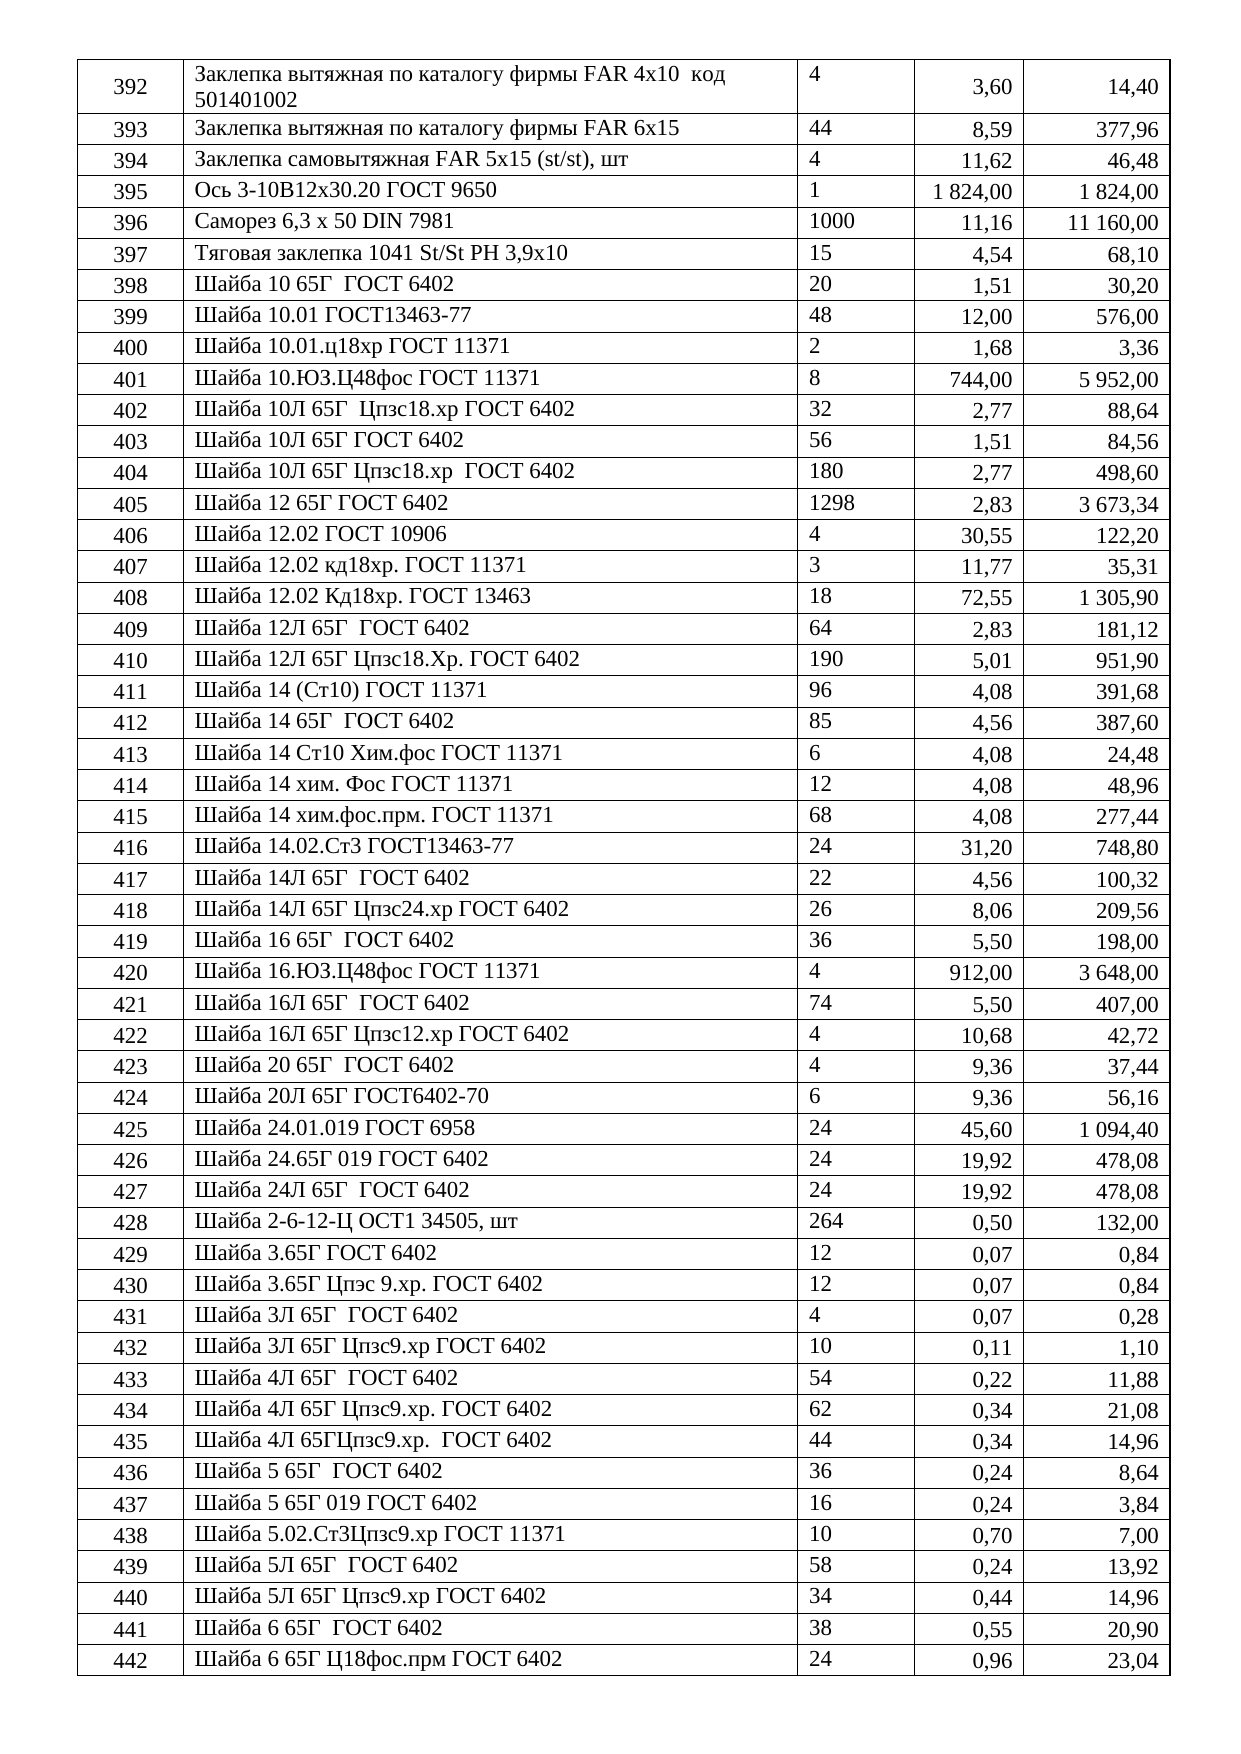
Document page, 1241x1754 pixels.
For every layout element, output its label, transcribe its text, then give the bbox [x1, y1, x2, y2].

table_cell 30,55 [915, 520, 1023, 550]
table_cell 3 [798, 551, 914, 582]
table_cell 4,08 [915, 801, 1023, 832]
table_cell 432 [78, 1333, 183, 1363]
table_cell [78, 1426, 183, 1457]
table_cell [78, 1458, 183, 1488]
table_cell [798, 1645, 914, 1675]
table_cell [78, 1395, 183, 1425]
table_cell 277,44 [1024, 801, 1169, 832]
table_cell 4,08 [915, 676, 1023, 707]
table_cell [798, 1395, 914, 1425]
table_cell Шайба 14Л 65Г Цпзс24.хр ГОСТ 6402 [184, 895, 797, 925]
table_cell 4 [798, 1301, 914, 1332]
table_cell 407,00 [1024, 989, 1169, 1019]
table_cell 72,55 [915, 583, 1023, 613]
table_cell 400 [78, 333, 183, 363]
table_cell 20 [798, 270, 914, 300]
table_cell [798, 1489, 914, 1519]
table_cell Шайба 10.ЮЗ.Ц48фос ГОСТ 11371 [184, 364, 797, 394]
table_cell Шайба 10Л 65Г ГОСТ 6402 [184, 426, 797, 457]
table_cell 1 824,00 [915, 176, 1023, 207]
table_cell 4,54 [915, 239, 1023, 269]
table_cell 85 [798, 708, 914, 738]
table_cell 9,36 [915, 1051, 1023, 1082]
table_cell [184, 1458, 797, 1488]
table_cell 11,77 [915, 551, 1023, 582]
table_cell 11,16 [915, 208, 1023, 238]
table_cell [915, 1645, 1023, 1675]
table_cell Заклепка самовытяжная FAR 5х15 (st/st), шт [184, 145, 797, 175]
table_cell 398 [78, 270, 183, 300]
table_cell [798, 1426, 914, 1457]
table_cell 8 [798, 364, 914, 394]
table_cell Шайба 10 65Г ГОСТ 6402 [184, 270, 797, 300]
table_cell 377,96 [1024, 114, 1169, 144]
table_cell 2,77 [915, 395, 1023, 425]
table_cell 412 [78, 708, 183, 738]
table_cell 19,92 [915, 1176, 1023, 1207]
table_cell 5 952,00 [1024, 364, 1169, 394]
table_cell 427 [78, 1176, 183, 1207]
table_cell 4 [798, 520, 914, 550]
table_cell 414 [78, 770, 183, 800]
table_cell 32 [798, 395, 914, 425]
table_cell 122,20 [1024, 520, 1169, 550]
table_cell Шайба 3.65Г ГОСТ 6402 [184, 1239, 797, 1269]
table_cell Шайба 10.01.ц18хр ГОСТ 11371 [184, 333, 797, 363]
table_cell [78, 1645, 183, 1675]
table_cell 132,00 [1024, 1208, 1169, 1238]
table_cell 748,80 [1024, 833, 1169, 863]
table_cell 9,36 [915, 1083, 1023, 1113]
table_cell 422 [78, 1020, 183, 1050]
table_cell 46,48 [1024, 145, 1169, 175]
table_cell 1298 [798, 489, 914, 519]
table_cell 1,68 [915, 333, 1023, 363]
table_cell 424 [78, 1083, 183, 1113]
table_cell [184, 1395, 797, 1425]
table_cell 4 [798, 1020, 914, 1050]
table_cell Шайба 4Л 65Г ГОСТ 6402 [184, 1364, 797, 1394]
table_cell 6 [798, 739, 914, 769]
table_cell Шайба 3Л 65Г Цпзс9.хр ГОСТ 6402 [184, 1333, 797, 1363]
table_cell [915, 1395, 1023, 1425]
table_cell 8,06 [915, 895, 1023, 925]
table_cell 498,60 [1024, 458, 1169, 488]
table_cell 421 [78, 989, 183, 1019]
table_cell 11 160,00 [1024, 208, 1169, 238]
table_cell Шайба 12 65Г ГОСТ 6402 [184, 489, 797, 519]
table_cell 96 [798, 676, 914, 707]
table_cell 744,00 [915, 364, 1023, 394]
table_cell Шайба 20 65Г ГОСТ 6402 [184, 1051, 797, 1082]
table_cell 0,07 [915, 1239, 1023, 1269]
table_cell 12 [798, 1239, 914, 1269]
table_cell 74 [798, 989, 914, 1019]
table_cell 1,10 [1024, 1333, 1169, 1363]
table_cell 45,60 [915, 1114, 1023, 1144]
table_cell Шайба 16 65Г ГОСТ 6402 [184, 926, 797, 957]
table_cell 411 [78, 676, 183, 707]
table_cell 180 [798, 458, 914, 488]
table_cell 423 [78, 1051, 183, 1082]
table_cell 35,31 [1024, 551, 1169, 582]
table_cell 64 [798, 614, 914, 644]
table_cell 18 [798, 583, 914, 613]
table_cell 31,20 [915, 833, 1023, 863]
table_cell 5,50 [915, 989, 1023, 1019]
table_cell 433 [78, 1364, 183, 1394]
table_cell 100,32 [1024, 864, 1169, 894]
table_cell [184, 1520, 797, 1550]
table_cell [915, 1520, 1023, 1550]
table_cell 392 [78, 60, 183, 113]
table_cell 419 [78, 926, 183, 957]
table_cell Шайба 16Л 65Г ГОСТ 6402 [184, 989, 797, 1019]
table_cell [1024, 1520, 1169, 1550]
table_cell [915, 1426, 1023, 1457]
table_cell 0,84 [1024, 1270, 1169, 1300]
table_cell 19,92 [915, 1145, 1023, 1175]
table_cell 4 [798, 60, 914, 113]
table_cell 2,77 [915, 458, 1023, 488]
table_cell 5,50 [915, 926, 1023, 957]
table_cell 3 648,00 [1024, 958, 1169, 988]
table_cell Шайба 10.01 ГОСТ13463-77 [184, 301, 797, 332]
table_cell 2 [798, 333, 914, 363]
table_cell 1,51 [915, 270, 1023, 300]
table_cell 576,00 [1024, 301, 1169, 332]
table_cell 68,10 [1024, 239, 1169, 269]
table_cell 36 [798, 926, 914, 957]
table_cell Шайба 12Л 65Г ГОСТ 6402 [184, 614, 797, 644]
table_cell 209,56 [1024, 895, 1169, 925]
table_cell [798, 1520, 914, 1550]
table_cell 0,84 [1024, 1239, 1169, 1269]
table_cell Шайба 10Л 65Г Цпзс18.хр ГОСТ 6402 [184, 395, 797, 425]
table_cell 3 673,34 [1024, 489, 1169, 519]
table_cell 6 [798, 1083, 914, 1113]
table_cell 0,07 [915, 1301, 1023, 1332]
table_cell 30,20 [1024, 270, 1169, 300]
table_cell 1 824,00 [1024, 176, 1169, 207]
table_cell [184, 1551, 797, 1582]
table_cell Шайба 14 хим.фос.прм. ГОСТ 11371 [184, 801, 797, 832]
table_cell 393 [78, 114, 183, 144]
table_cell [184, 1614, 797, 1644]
table_cell 24 [798, 1145, 914, 1175]
table_cell 37,44 [1024, 1051, 1169, 1082]
table_cell 264 [798, 1208, 914, 1238]
table_cell 3,36 [1024, 333, 1169, 363]
table_cell 198,00 [1024, 926, 1169, 957]
table_cell 429 [78, 1239, 183, 1269]
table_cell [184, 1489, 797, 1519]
table_cell 4 [798, 958, 914, 988]
table_cell 416 [78, 833, 183, 863]
table_cell 11,88 [1024, 1364, 1169, 1394]
table_cell 1 094,40 [1024, 1114, 1169, 1144]
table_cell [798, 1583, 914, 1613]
table_cell 407 [78, 551, 183, 582]
table_cell 426 [78, 1145, 183, 1175]
table_cell 418 [78, 895, 183, 925]
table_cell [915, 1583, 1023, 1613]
table_cell 0,07 [915, 1270, 1023, 1300]
table_cell 4 [798, 1051, 914, 1082]
table_cell 397 [78, 239, 183, 269]
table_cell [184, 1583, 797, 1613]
table_cell 406 [78, 520, 183, 550]
table_cell 417 [78, 864, 183, 894]
table_cell 478,08 [1024, 1145, 1169, 1175]
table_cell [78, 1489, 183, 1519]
table_cell 431 [78, 1301, 183, 1332]
table_cell 1 [798, 176, 914, 207]
table_cell 2,83 [915, 614, 1023, 644]
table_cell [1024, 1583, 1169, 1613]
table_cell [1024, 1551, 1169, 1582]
table_cell 24 [798, 833, 914, 863]
table_cell Шайба 2-6-12-Ц ОСТ1 34505, шт [184, 1208, 797, 1238]
table_cell 11,62 [915, 145, 1023, 175]
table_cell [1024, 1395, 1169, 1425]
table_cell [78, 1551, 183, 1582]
table_cell 26 [798, 895, 914, 925]
table_cell 88,64 [1024, 395, 1169, 425]
table_cell 1,51 [915, 426, 1023, 457]
table_cell Шайба 14Л 65Г ГОСТ 6402 [184, 864, 797, 894]
table_cell 0,22 [915, 1364, 1023, 1394]
table_cell 428 [78, 1208, 183, 1238]
table_cell 0,28 [1024, 1301, 1169, 1332]
table_cell 415 [78, 801, 183, 832]
table_cell 12 [798, 770, 914, 800]
table_cell Шайба 16Л 65Г Цпзс12.хр ГОСТ 6402 [184, 1020, 797, 1050]
table_cell Шайба 14 Ст10 Хим.фос ГОСТ 11371 [184, 739, 797, 769]
table_cell 4,08 [915, 739, 1023, 769]
table_cell 4,56 [915, 708, 1023, 738]
table_cell 56 [798, 426, 914, 457]
table_cell Шайба 12.02 Кд18хр. ГОСТ 13463 [184, 583, 797, 613]
table_cell 84,56 [1024, 426, 1169, 457]
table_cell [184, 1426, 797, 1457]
table_cell 420 [78, 958, 183, 988]
table_cell 44 [798, 114, 914, 144]
table_cell Шайба 10Л 65Г Цпзс18.хр ГОСТ 6402 [184, 458, 797, 488]
table_cell Шайба 20Л 65Г ГОСТ6402-70 [184, 1083, 797, 1113]
table_cell Шайба 14 хим. Фос ГОСТ 11371 [184, 770, 797, 800]
table_cell Заклепка вытяжная по каталогу фирмы FAR 6х15 [184, 114, 797, 144]
table_cell 5,01 [915, 645, 1023, 675]
table_cell 8,59 [915, 114, 1023, 144]
table_cell 1000 [798, 208, 914, 238]
table_cell 24,48 [1024, 739, 1169, 769]
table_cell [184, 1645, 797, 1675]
table_cell 22 [798, 864, 914, 894]
table_cell 12,00 [915, 301, 1023, 332]
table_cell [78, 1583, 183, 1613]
table_cell Шайба 12.02 ГОСТ 10906 [184, 520, 797, 550]
table_cell Шайба 14.02.Ст3 ГОСТ13463-77 [184, 833, 797, 863]
table_cell 391,68 [1024, 676, 1169, 707]
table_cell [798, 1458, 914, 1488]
table_cell 10,68 [915, 1020, 1023, 1050]
table_cell 912,00 [915, 958, 1023, 988]
table_cell Шайба 14 (Ст10) ГОСТ 11371 [184, 676, 797, 707]
table_cell 1 305,90 [1024, 583, 1169, 613]
table_cell 12 [798, 1270, 914, 1300]
table_cell Заклепка вытяжная по каталогу фирмы FAR 4х10 код 501401002 [184, 60, 797, 113]
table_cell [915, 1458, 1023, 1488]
table_cell Саморез 6,3 х 50 DIN 7981 [184, 208, 797, 238]
table_cell 2,83 [915, 489, 1023, 519]
table_cell 42,72 [1024, 1020, 1169, 1050]
table_cell 0,11 [915, 1333, 1023, 1363]
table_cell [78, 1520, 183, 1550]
table_cell Шайба 16.ЮЗ.Ц48фос ГОСТ 11371 [184, 958, 797, 988]
table_cell Шайба 14 65Г ГОСТ 6402 [184, 708, 797, 738]
table_cell 54 [798, 1364, 914, 1394]
table_cell 181,12 [1024, 614, 1169, 644]
table_cell 14,40 [1024, 60, 1169, 113]
table_cell Шайба 12Л 65Г Цпзс18.Хр. ГОСТ 6402 [184, 645, 797, 675]
table_cell 68 [798, 801, 914, 832]
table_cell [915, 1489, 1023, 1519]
table_cell 24 [798, 1114, 914, 1144]
table_cell 405 [78, 489, 183, 519]
table_cell Шайба 24.01.019 ГОСТ 6958 [184, 1114, 797, 1144]
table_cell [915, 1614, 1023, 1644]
table_cell 190 [798, 645, 914, 675]
table_cell 413 [78, 739, 183, 769]
table_cell 408 [78, 583, 183, 613]
table_cell 4,56 [915, 864, 1023, 894]
table_cell 3,60 [915, 60, 1023, 113]
table_cell 0,50 [915, 1208, 1023, 1238]
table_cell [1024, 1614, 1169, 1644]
table_cell 478,08 [1024, 1176, 1169, 1207]
table_cell 399 [78, 301, 183, 332]
table_cell 409 [78, 614, 183, 644]
table_cell 10 [798, 1333, 914, 1363]
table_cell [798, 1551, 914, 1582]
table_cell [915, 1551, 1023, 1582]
table_cell 48,96 [1024, 770, 1169, 800]
table_cell 4,08 [915, 770, 1023, 800]
table_cell 396 [78, 208, 183, 238]
table_cell 56,16 [1024, 1083, 1169, 1113]
table_cell 48 [798, 301, 914, 332]
table_cell 430 [78, 1270, 183, 1300]
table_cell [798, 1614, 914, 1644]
table_cell Ось 3-10В12х30.20 ГОСТ 9650 [184, 176, 797, 207]
table_cell Шайба 3.65Г Цпэс 9.хр. ГОСТ 6402 [184, 1270, 797, 1300]
table_cell 401 [78, 364, 183, 394]
table_cell 410 [78, 645, 183, 675]
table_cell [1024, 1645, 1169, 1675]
table_cell Шайба 12.02 кд18хр. ГОСТ 11371 [184, 551, 797, 582]
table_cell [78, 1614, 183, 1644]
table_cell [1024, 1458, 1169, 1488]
table_cell Шайба 24Л 65Г ГОСТ 6402 [184, 1176, 797, 1207]
table_cell 425 [78, 1114, 183, 1144]
table_cell Шайба 3Л 65Г ГОСТ 6402 [184, 1301, 797, 1332]
table_cell 387,60 [1024, 708, 1169, 738]
table_cell 404 [78, 458, 183, 488]
table_cell 24 [798, 1176, 914, 1207]
table_cell 395 [78, 176, 183, 207]
table_cell 402 [78, 395, 183, 425]
table_cell 403 [78, 426, 183, 457]
table_cell Тяговая заклепка 1041 St/St PH 3,9х10 [184, 239, 797, 269]
table_cell Шайба 24.65Г 019 ГОСТ 6402 [184, 1145, 797, 1175]
table_cell 394 [78, 145, 183, 175]
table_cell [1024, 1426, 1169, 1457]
table_cell 951,90 [1024, 645, 1169, 675]
table_cell 4 [798, 145, 914, 175]
table_cell 15 [798, 239, 914, 269]
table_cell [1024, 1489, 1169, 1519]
